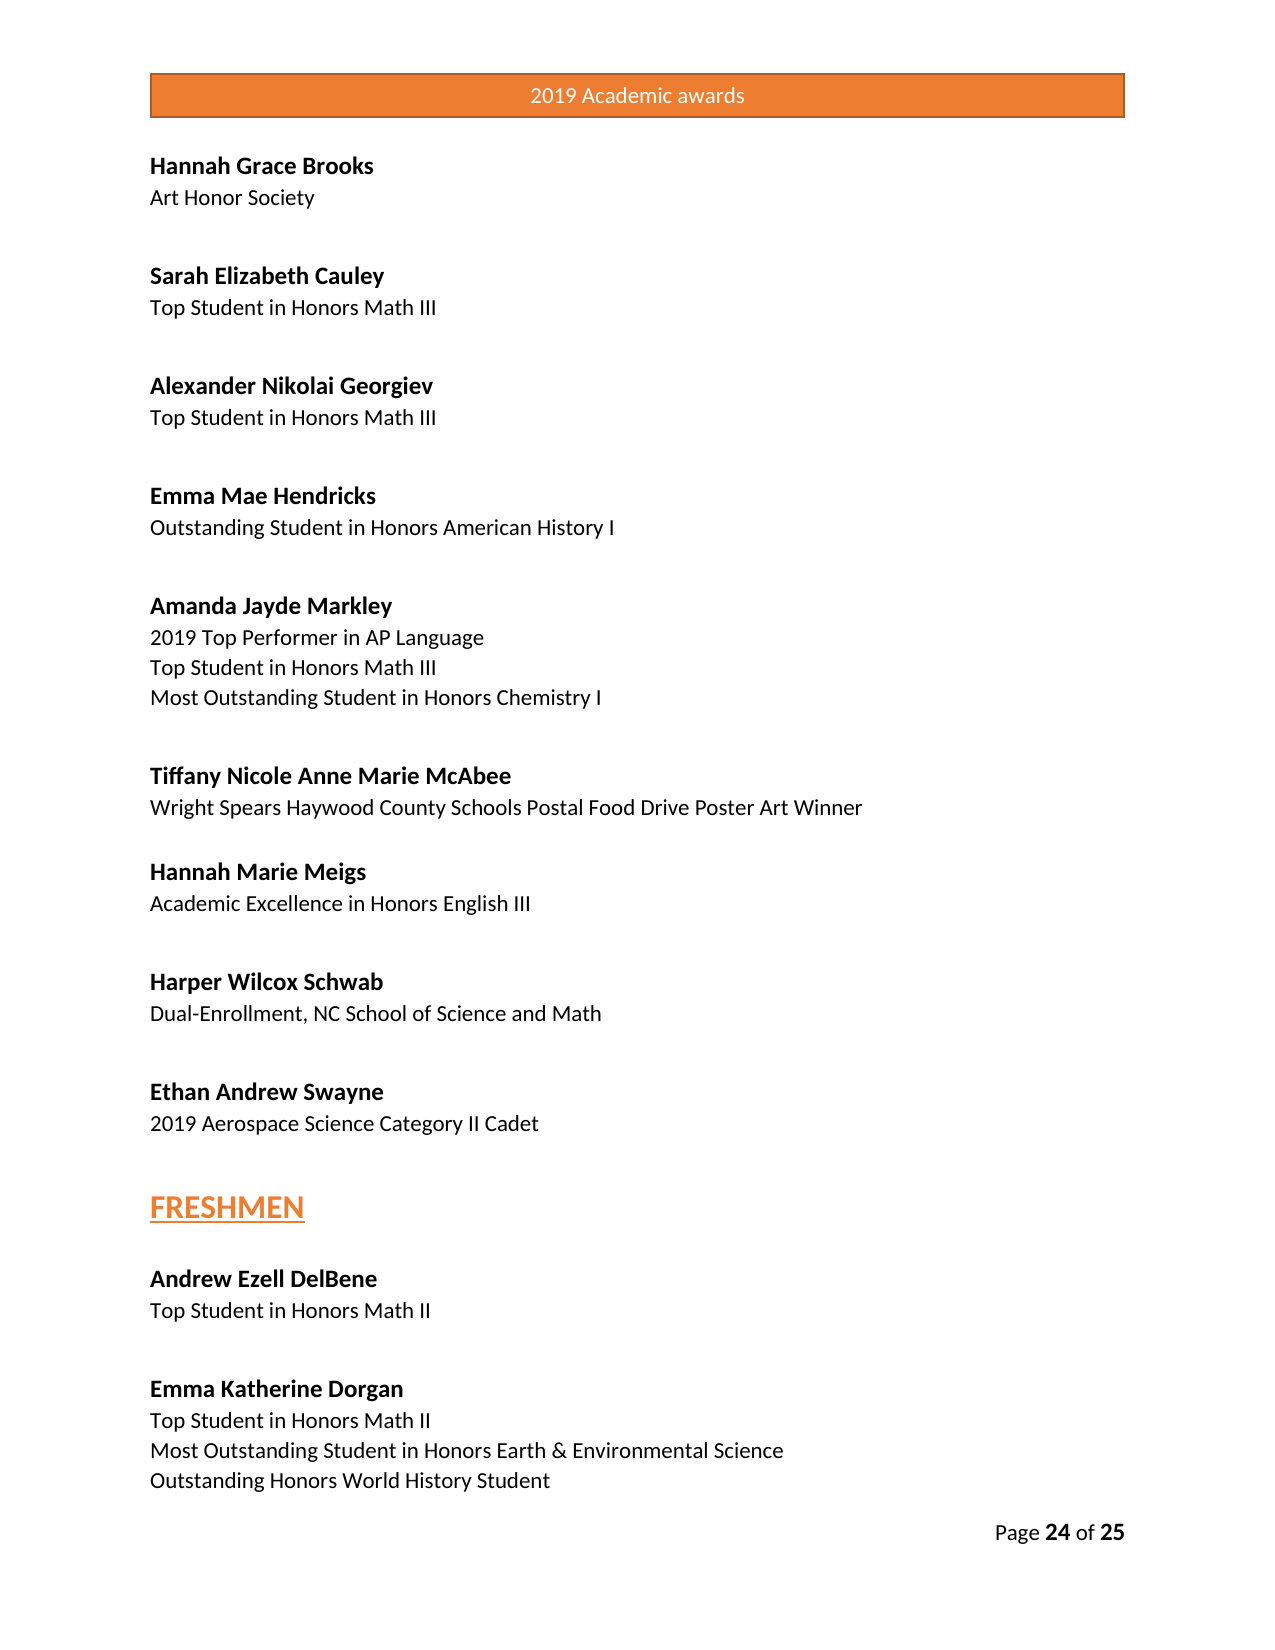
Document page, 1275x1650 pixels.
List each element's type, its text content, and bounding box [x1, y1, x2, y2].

text Top Student in Honors Math II [150, 1406, 1125, 1434]
text Emma Mae Hendricks [150, 480, 1125, 511]
text FRESHMEN [150, 1186, 1125, 1227]
text Top Student in Honors Math III [150, 403, 1125, 431]
text Most Outstanding Student in Honors Earth & Environmental Science [150, 1436, 1125, 1464]
text Top Student in Honors Math III [150, 293, 1125, 321]
text Outstanding Honors World History Student [150, 1467, 1125, 1495]
text Sarah Elizabeth Cauley [150, 260, 1125, 291]
text Art Honor Society [150, 183, 1125, 211]
text Tiffany Nicole Anne Marie McAbee [150, 760, 1125, 791]
text Outstanding Student in Honors American History I [150, 513, 1125, 541]
text Emma Katherine Dorgan [150, 1373, 1125, 1404]
text Andrew Ezell DelBene [150, 1263, 1125, 1294]
text Academic Excellence in Honors English III [150, 889, 1125, 917]
text Ethan Andrew Swayne [150, 1076, 1125, 1107]
text Hannah Marie Meigs [150, 856, 1125, 887]
text 2019 Top Performer in AP Language [150, 623, 1125, 651]
text 2019 Aerospace Science Category II Cadet [150, 1109, 1125, 1137]
text Top Student in Honors Math III [150, 653, 1125, 681]
text Top Student in Honors Math II [150, 1296, 1125, 1324]
text Wright Spears Haywood County Schools Postal Food Drive Poster Art Winner [150, 793, 1125, 821]
text Harper Wilcox Schwab [150, 966, 1125, 997]
text Hannah Grace Brooks [150, 150, 1125, 181]
text Most Outstanding Student in Honors Chemistry I [150, 683, 1125, 711]
text Alexander Nikolai Georgiev [150, 370, 1125, 401]
text Amanda Jayde Markley [150, 590, 1125, 621]
text Dual-Enrollment, NC School of Science and Math [150, 999, 1125, 1027]
